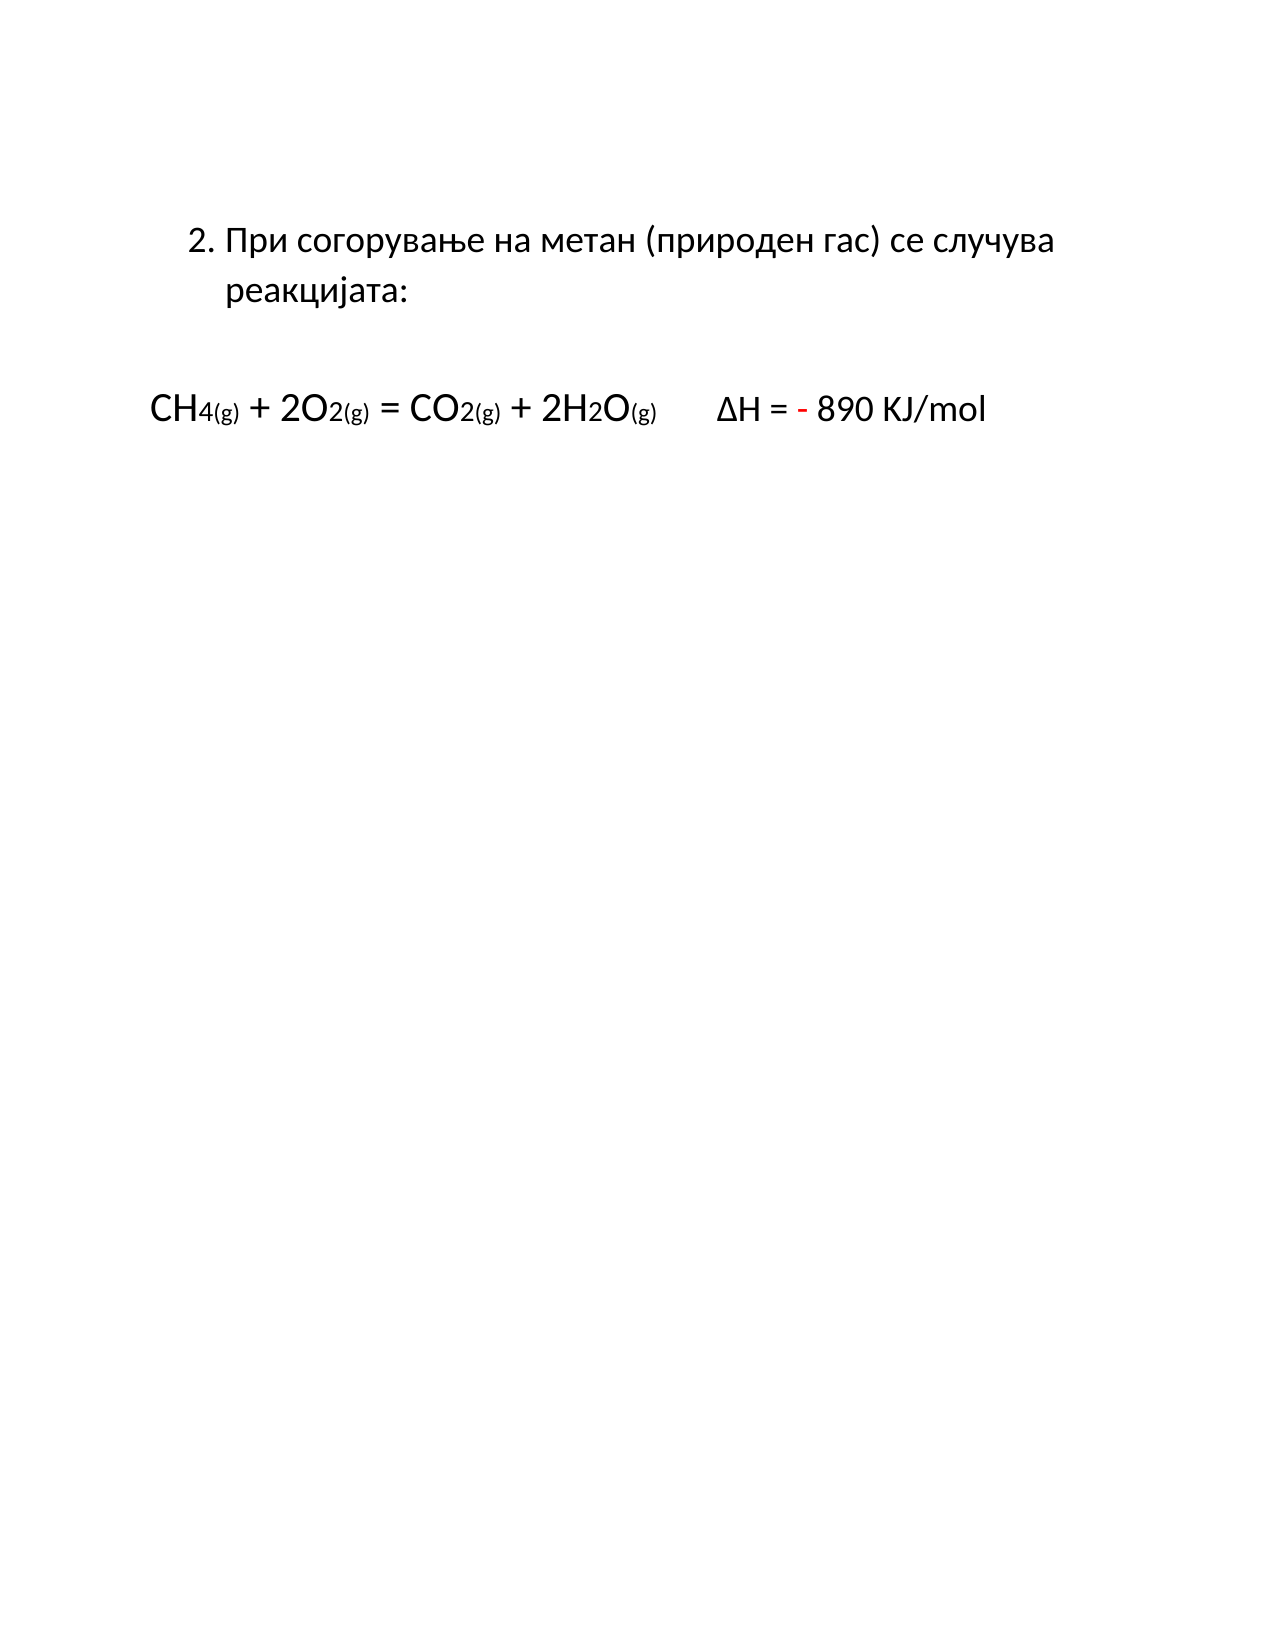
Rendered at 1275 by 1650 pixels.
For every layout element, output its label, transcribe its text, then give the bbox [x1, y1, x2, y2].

text CH4(g) + 2O2(g) = CO2(g) + 2H2O(g) ΔH = - 890 KJ/mol [150, 381, 1125, 482]
list При согорување на метан (природен гас) се случува реакцијата: [187, 216, 1125, 311]
